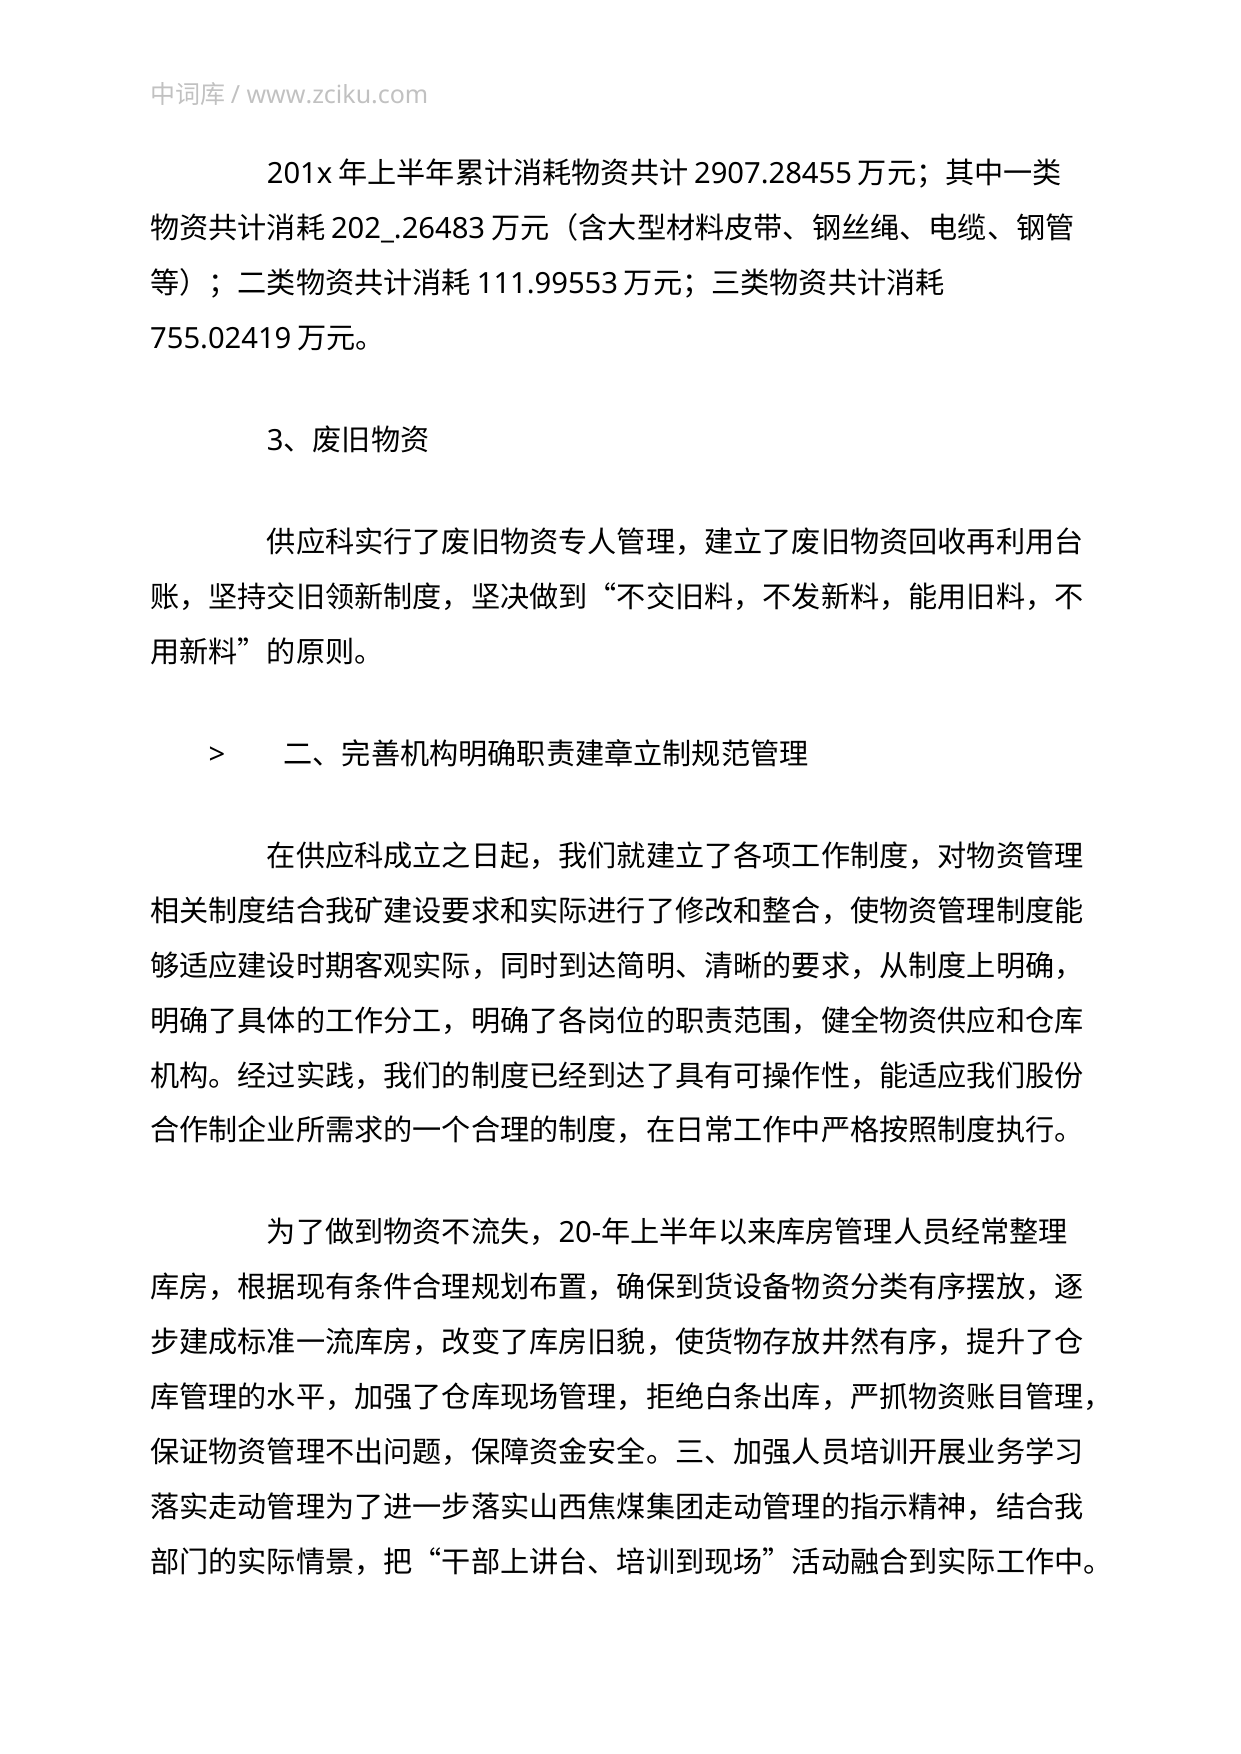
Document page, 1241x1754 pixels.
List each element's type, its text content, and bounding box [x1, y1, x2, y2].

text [150, 1209, 1090, 1581]
text 201x年上半年累计消耗物资共计2907.28455万元；其中一类物资共计消耗202_.26483万元（含大型材料皮带、钢丝绳、电缆、钢管等）；二类物资共计消耗111.99553万元；三类物资共计消耗755.02419万元。 [150, 150, 1090, 357]
text 在供应科成立之日起，我们就建立了各项工作制度，对物资管理相关制度结合我矿建设要求和实际进行了修改和整合，使物资管理制度能够适应建设时期客观实际，同时到达简明、清晰的要求，从制度上明确，明确了具体的工作分工，明确了各岗位的职责范围，健全物资供应和仓库机构。经过实践，我们的制度已经到达了具有可操作性，能适应我们股份合作制企业所需求的一个合理的制度，在日常工作中严格按照制度执行。 [150, 832, 1090, 1149]
text > 二、完善机构明确职责建章立制规范管理 [150, 731, 1090, 773]
text 供应科实行了废旧物资专人管理，建立了废旧物资回收再利用台账，坚持交旧领新制度，坚决做到“不交旧料，不发新料，能用旧料，不用新料”的原则。 [150, 519, 1090, 671]
text 3、废旧物资 [150, 417, 1090, 459]
